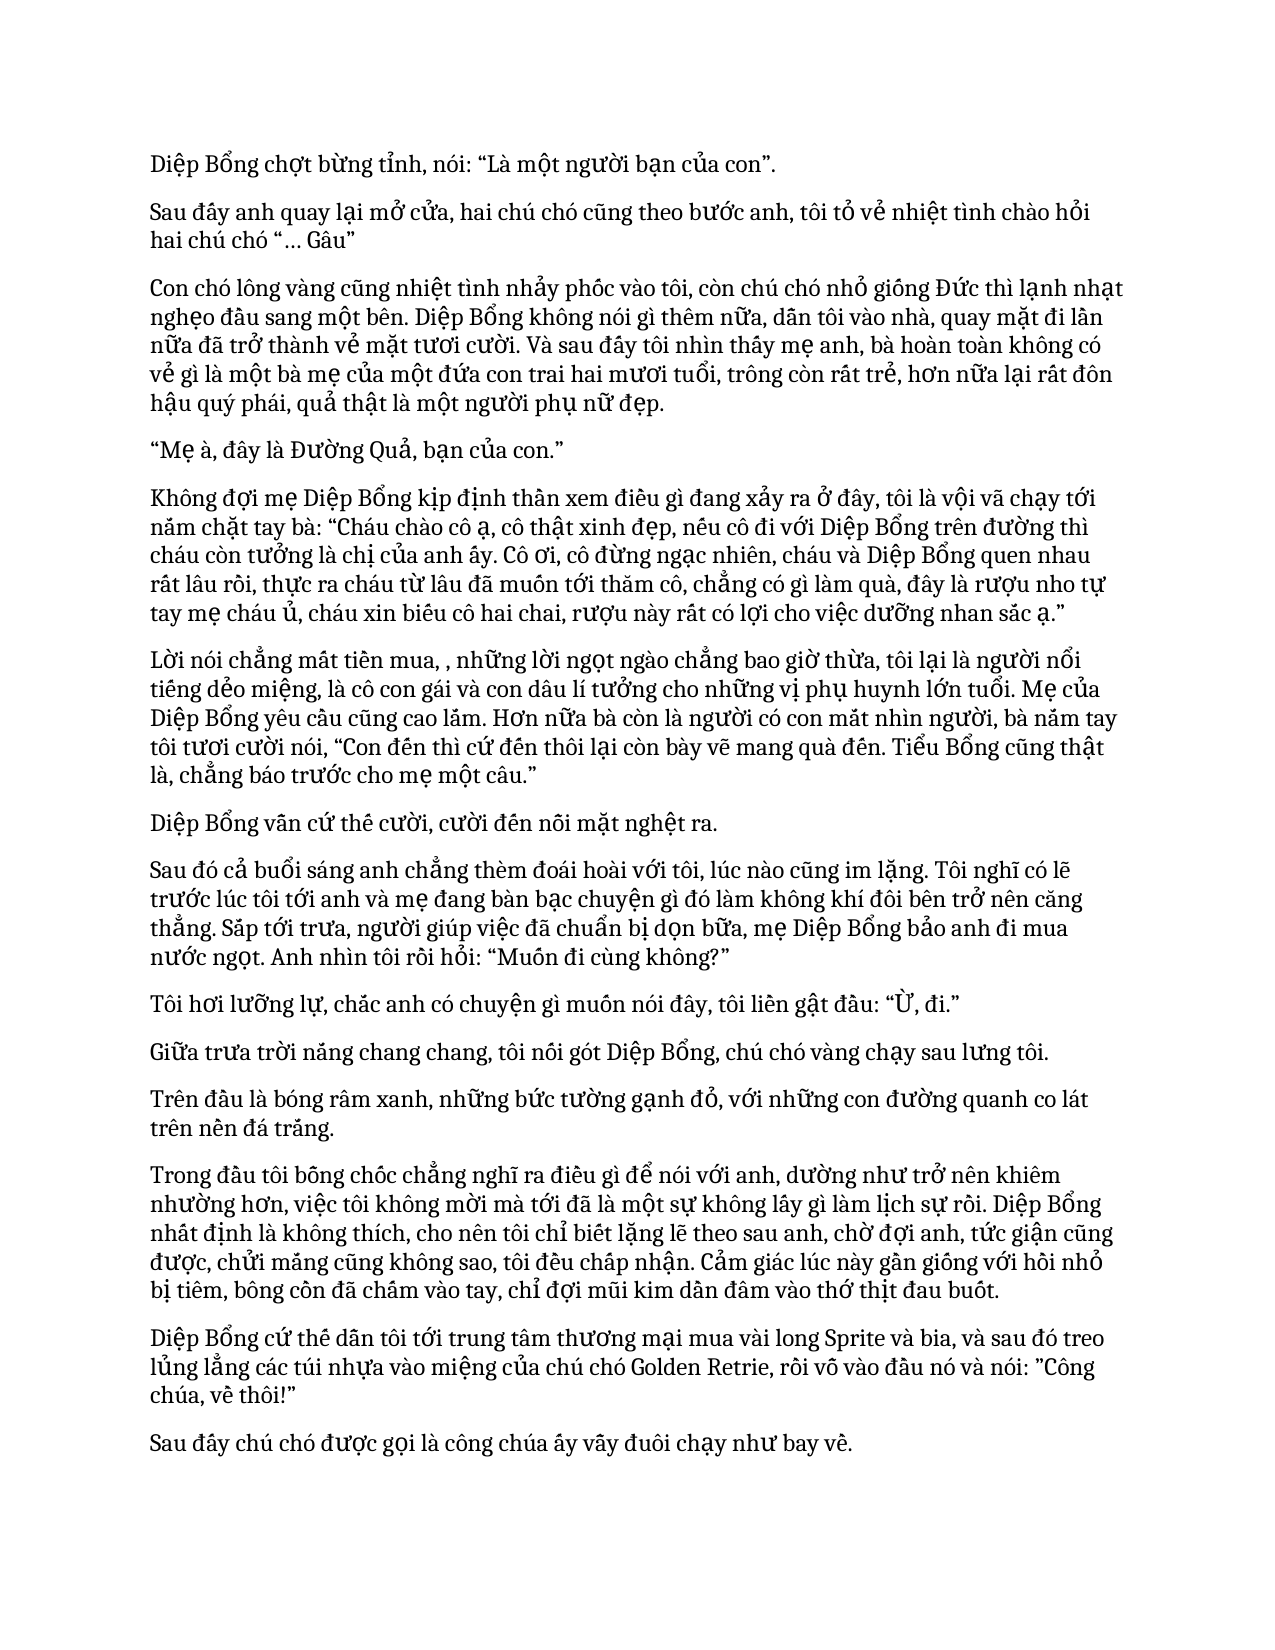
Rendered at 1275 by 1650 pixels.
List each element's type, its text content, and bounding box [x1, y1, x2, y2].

text Giữa trưa trời nắng chang chang, tôi nối gót Diệp Bổng, chú chó vàng chạy sau lưng tôi. [150, 1037, 1125, 1066]
text Con chó lông vàng cũng nhiệt tình nhảy phốc vào tôi, còn chú chó nhỏ giống Đức thì lạnh nhạt nghẹo đầu sang một bên. Diệp Bổng không nói gì thêm nữa, dẫn tôi vào nhà, quay mặt đi lần nữa đã trở thành vẻ mặt tươi cười. Và sau đấy tôi nhìn thấy mẹ anh, bà hoàn toàn không có vẻ gì là một bà mẹ của một đứa con trai hai mươi tuổi, trông còn rất trẻ, hơn nữa lại rất đôn hậu quý phái, quả thật là một người phụ nữ đẹp. [150, 274, 1125, 417]
text Diệp Bổng cứ thế dẫn tôi tới trung tâm thương mại mua vài long Sprite và bia, và sau đó treo lủng lẳng các túi nhựa vào miệng của chú chó Golden Retrie, rồi vỗ vào đầu nó và nói: ”Công chúa, về thôi!” [150, 1324, 1125, 1410]
text Lời nói chẳng mất tiền mua, , những lời ngọt ngào chẳng bao giờ thừa, tôi lại là người nổi tiếng dẻo miệng, là cô con gái và con dâu lí tưởng cho những vị phụ huynh lớn tuổi. Mẹ của Diệp Bổng yêu cầu cũng cao lắm. Hơn nữa bà còn là người có con mắt nhìn người, bà nắm tay tôi tươi cười nói, “Con đến thì cứ đến thôi lại còn bày vẽ mang quà đến. Tiểu Bổng cũng thật là, chẳng báo trước cho mẹ một câu.” [150, 646, 1125, 790]
text Diệp Bổng chợt bừng tỉnh, nói: “Là một người bạn của con”. [150, 150, 1125, 179]
text Trên đầu là bóng râm xanh, những bức tường gạnh đỏ, với những con đường quanh co lát trên nền đá trắng. [150, 1085, 1125, 1142]
text “Mẹ à, đây là Đường Quả, bạn của con.” [150, 436, 1125, 465]
text Sau đấy chú chó được gọi là công chúa ấy vẫy đuôi chạy như bay về. [150, 1429, 1125, 1457]
text Sau đấy anh quay lại mở cửa, hai chú chó cũng theo bước anh, tôi tỏ vẻ nhiệt tình chào hỏi hai chú chó “… Gâu” [150, 197, 1125, 255]
text Tôi hơi lưỡng lự, chắc anh có chuyện gì muốn nói đây, tôi liền gật đầu: “Ừ, đi.” [150, 990, 1125, 1019]
text Không đợi mẹ Diệp Bổng kịp định thần xem điều gì đang xảy ra ở đây, tôi là vội vã chạy tới nắm chặt tay bà: “Cháu chào cô ạ, cô thật xinh đẹp, nếu cô đi với Diệp Bổng trên đường thì cháu còn tưởng là chị của anh ấy. Cô ơi, cô đừng ngạc nhiên, cháu và Diệp Bổng quen nhau rất lâu rồi, thực ra cháu từ lâu đã muốn tới thăm cô, chẳng có gì làm quà, đây là rượu nho tự tay mẹ cháu ủ, cháu xin biếu cô hai chai, rượu này rất có lợi cho việc dưỡng nhan sắc ạ.” [150, 484, 1125, 627]
text Trong đầu tôi bỗng chốc chẳng nghĩ ra điều gì để nói với anh, dường như trở nên khiêm nhường hơn, việc tôi không mời mà tới đã là một sự không lấy gì làm lịch sự rồi. Diệp Bổng nhất định là không thích, cho nên tôi chỉ biết lặng lẽ theo sau anh, chờ đợi anh, tức giận cũng được, chửi mắng cũng không sao, tôi đều chấp nhận. Cảm giác lúc này gần giống với hồi nhỏ bị tiêm, bông cồn đã chấm vào tay, chỉ đợi mũi kim dần đâm vào thớ thịt đau buốt. [150, 1161, 1125, 1305]
text Diệp Bổng vẫn cứ thế cười, cười đến nỗi mặt nghệt ra. [150, 809, 1125, 837]
text Sau đó cả buổi sáng anh chẳng thèm đoái hoài với tôi, lúc nào cũng im lặng. Tôi nghĩ có lẽ trước lúc tôi tới anh và mẹ đang bàn bạc chuyện gì đó làm không khí đôi bên trở nên căng thẳng. Sắp tới trưa, người giúp việc đã chuẩn bị dọn bữa, mẹ Diệp Bổng bảo anh đi mua nước ngọt. Anh nhìn tôi rồi hỏi: “Muốn đi cùng không?” [150, 856, 1125, 971]
